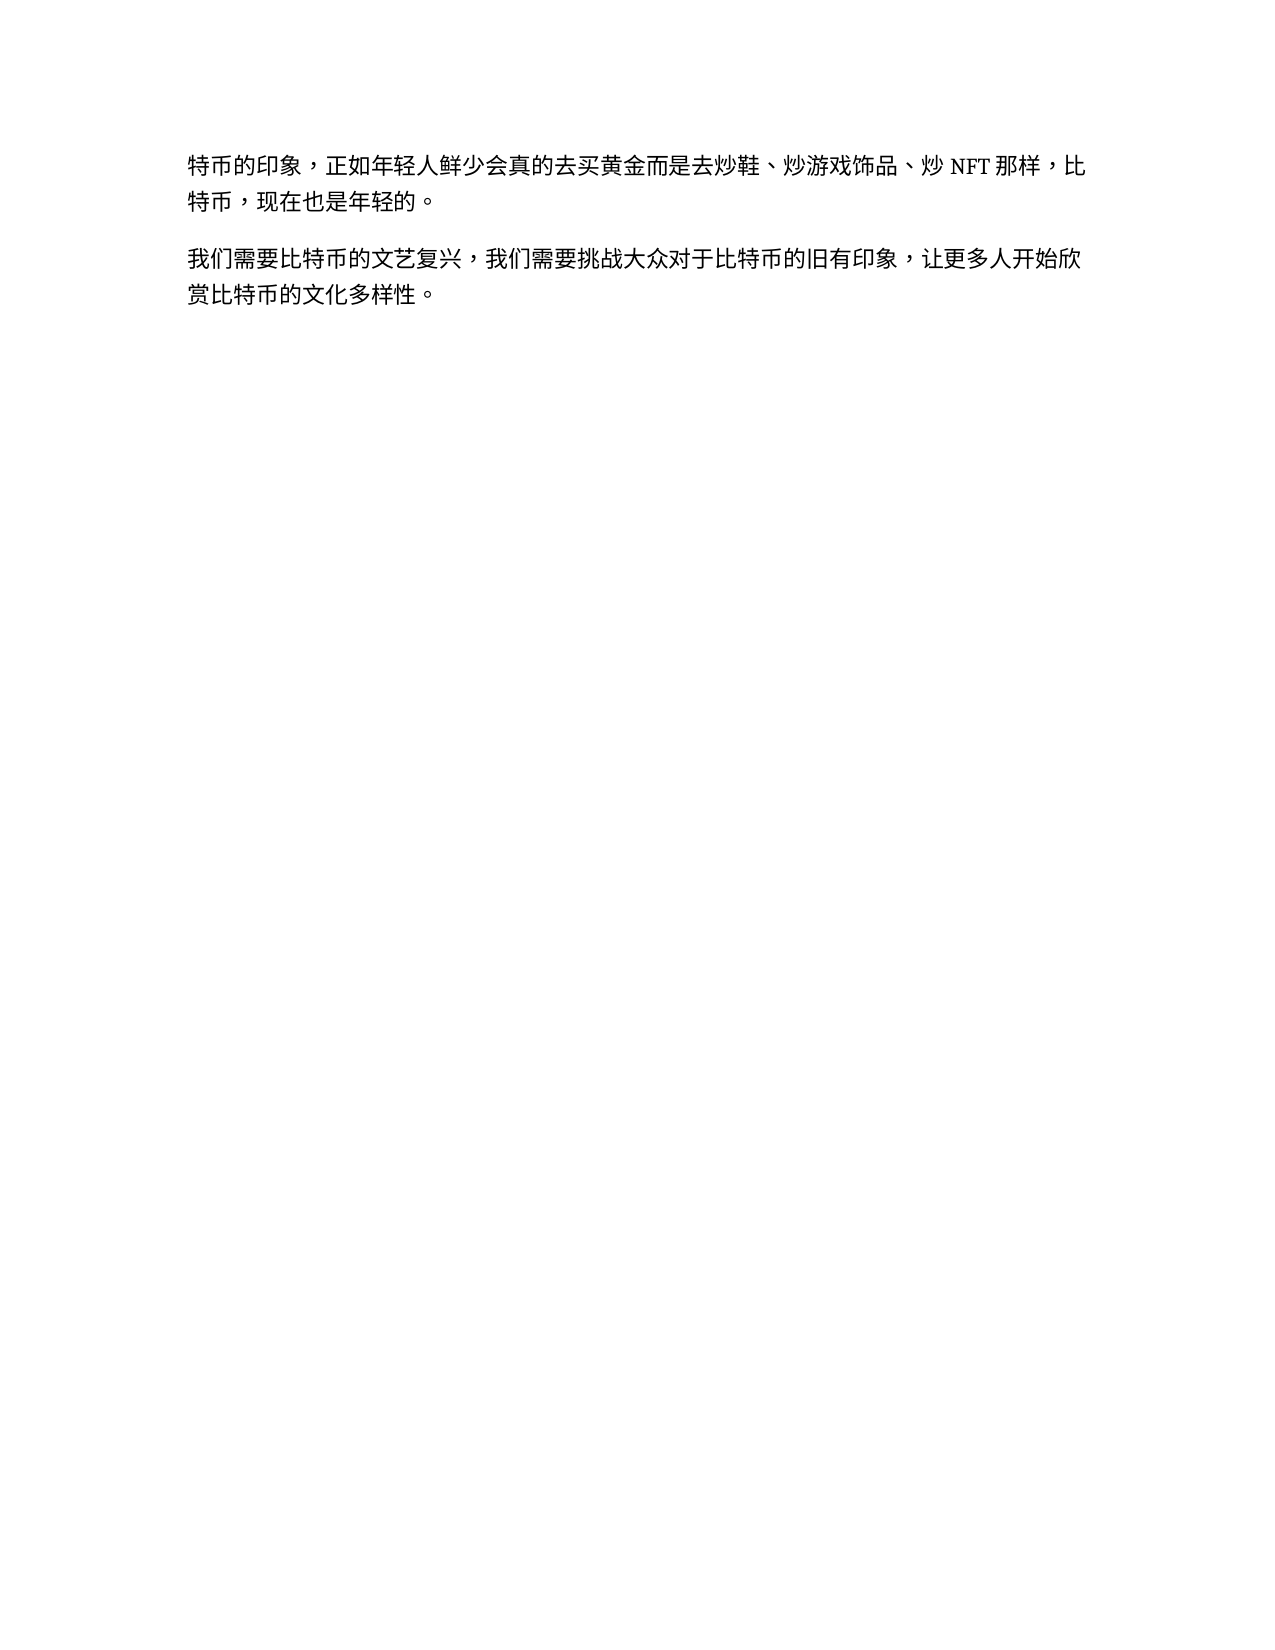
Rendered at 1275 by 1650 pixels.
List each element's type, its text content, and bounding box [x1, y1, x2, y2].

text 我们需要比特币的文艺复兴，我们需要挑战大众对于比特币的旧有印象，让更多人开始欣赏比特币的文化多样性。 [187, 243, 1087, 310]
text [187, 150, 1087, 217]
